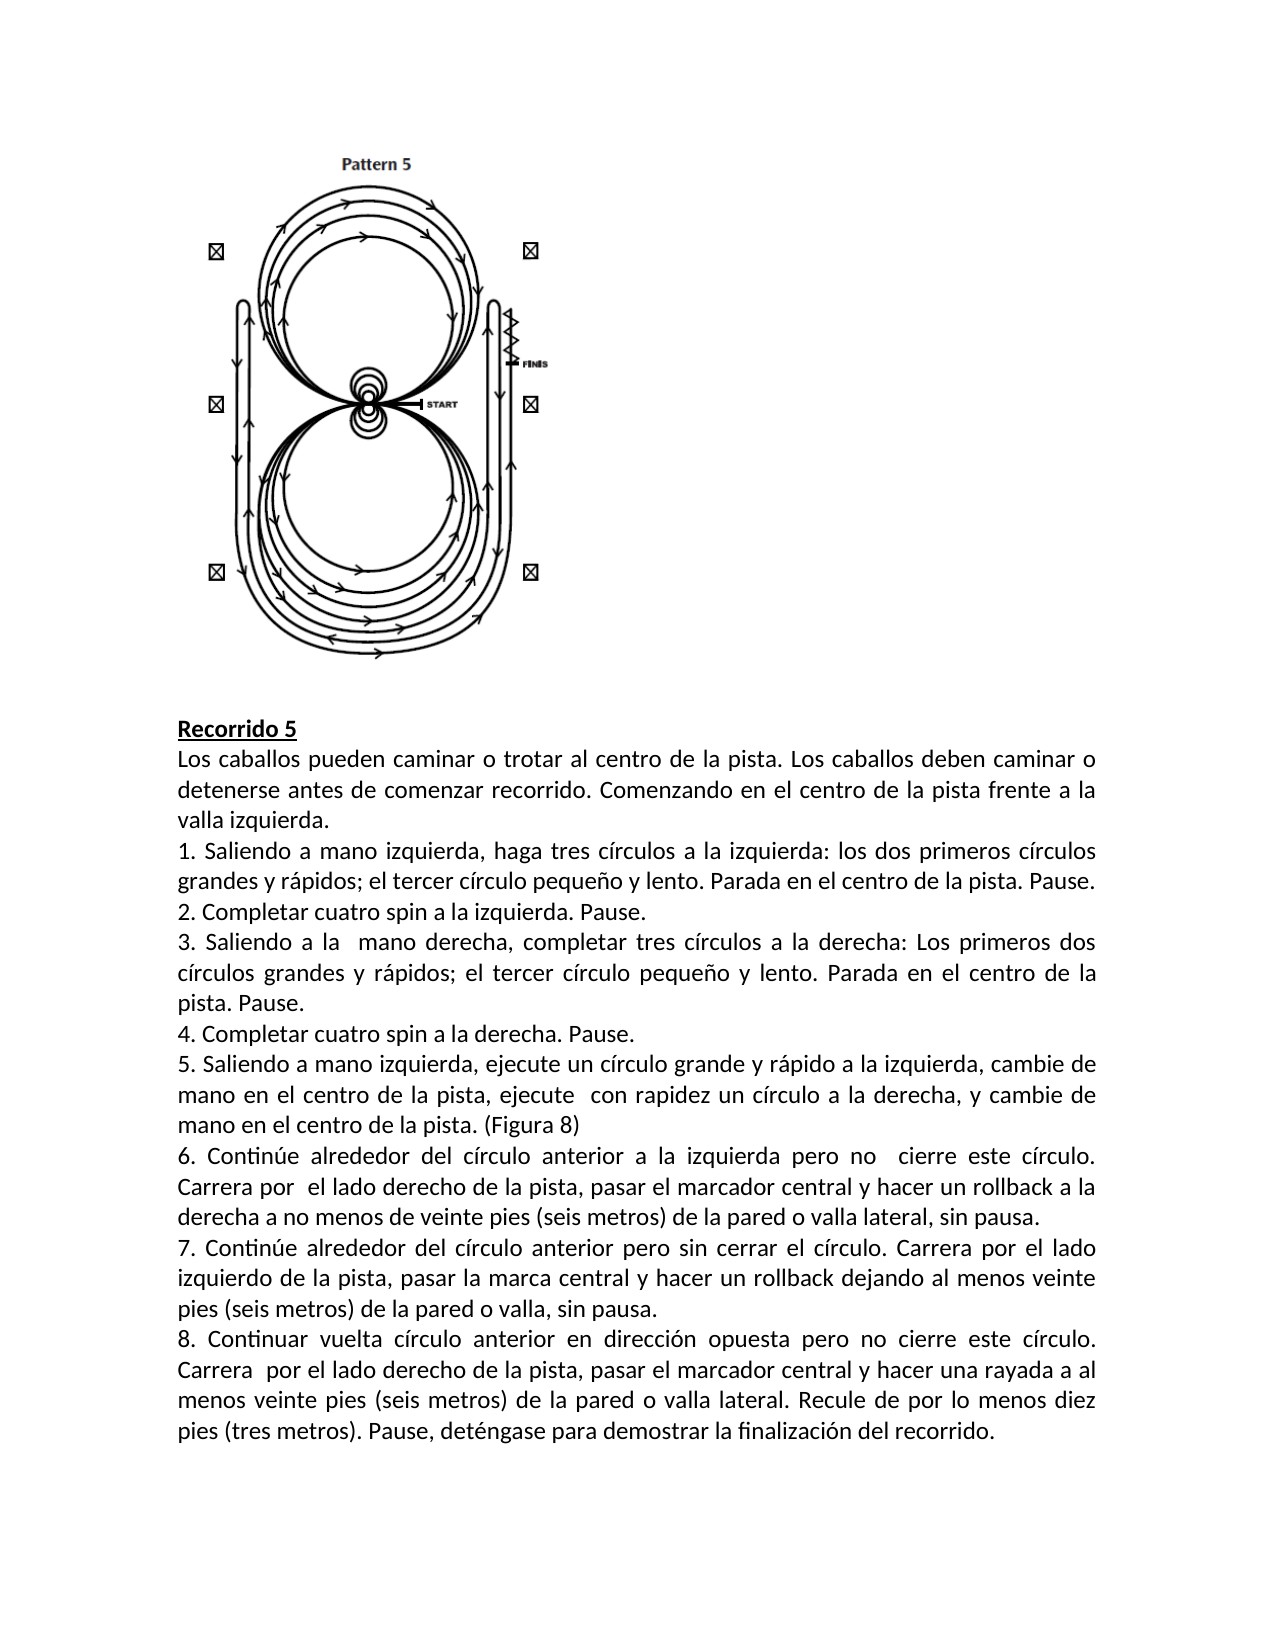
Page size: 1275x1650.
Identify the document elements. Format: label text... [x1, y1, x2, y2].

list 2. Completar cuatro spin a la izquierda. Pause. [177, 896, 1098, 927]
list Los caballos pueden caminar o trotar al centro de la pista. Los caballos deben caminar o detenerse antes de comenzar recorrido. Comenzando en el centro de la pista frente a la valla izquierda. [177, 743, 1098, 835]
list 8. Continuar vuelta círculo anterior en dirección opuesta pero no cierre este círculo. Carrera por el lado derecho de la pista, pasar el marcador central y hacer una rayada a al menos veinte pies (seis metros) de la pared o valla lateral. Recule de por lo menos diez pies (tres metros). Pause, deténgase para demostrar la finalización del recorrido. [177, 1323, 1098, 1445]
list 6. Continúe alrededor del círculo anterior a la izquierda pero no cierre este círculo. Carrera por el lado derecho de la pista, pasar el marcador central y hacer un rollback a la derecha a no menos de veinte pies (seis metros) de la pared o valla lateral, sin pausa. [177, 1140, 1098, 1232]
list 7. Continúe alrededor del círculo anterior pero sin cerrar el círculo. Carrera por el lado izquierdo de la pista, pasar la marca central y hacer un rollback dejando al menos veinte pies (seis metros) de la pared o valla, sin pausa. [177, 1232, 1098, 1323]
list Recorrido 5 [177, 713, 1098, 743]
list 3. Saliendo a la mano derecha, completar tres círculos a la derecha: Los primeros dos círculos grandes y rápidos; el tercer círculo pequeño y lento. Parada en el centro de la pista. Pause. [177, 927, 1098, 1018]
list 5. Saliendo a mano izquierda, ejecute un círculo grande y rápido a la izquierda, cambie de mano en el centro de la pista, ejecute con rapidez un círculo a la derecha, y cambie de mano en el centro de la pista. (Figura 8) [177, 1049, 1098, 1140]
list 1. Saliendo a mano izquierda, haga tres círculos a la izquierda: los dos primeros círculos grandes y rápidos; el tercer círculo pequeño y lento. Parada en el centro de la pista. Pause. [177, 835, 1098, 896]
list 4. Completar cuatro spin a la derecha. Pause. [177, 1018, 1098, 1049]
